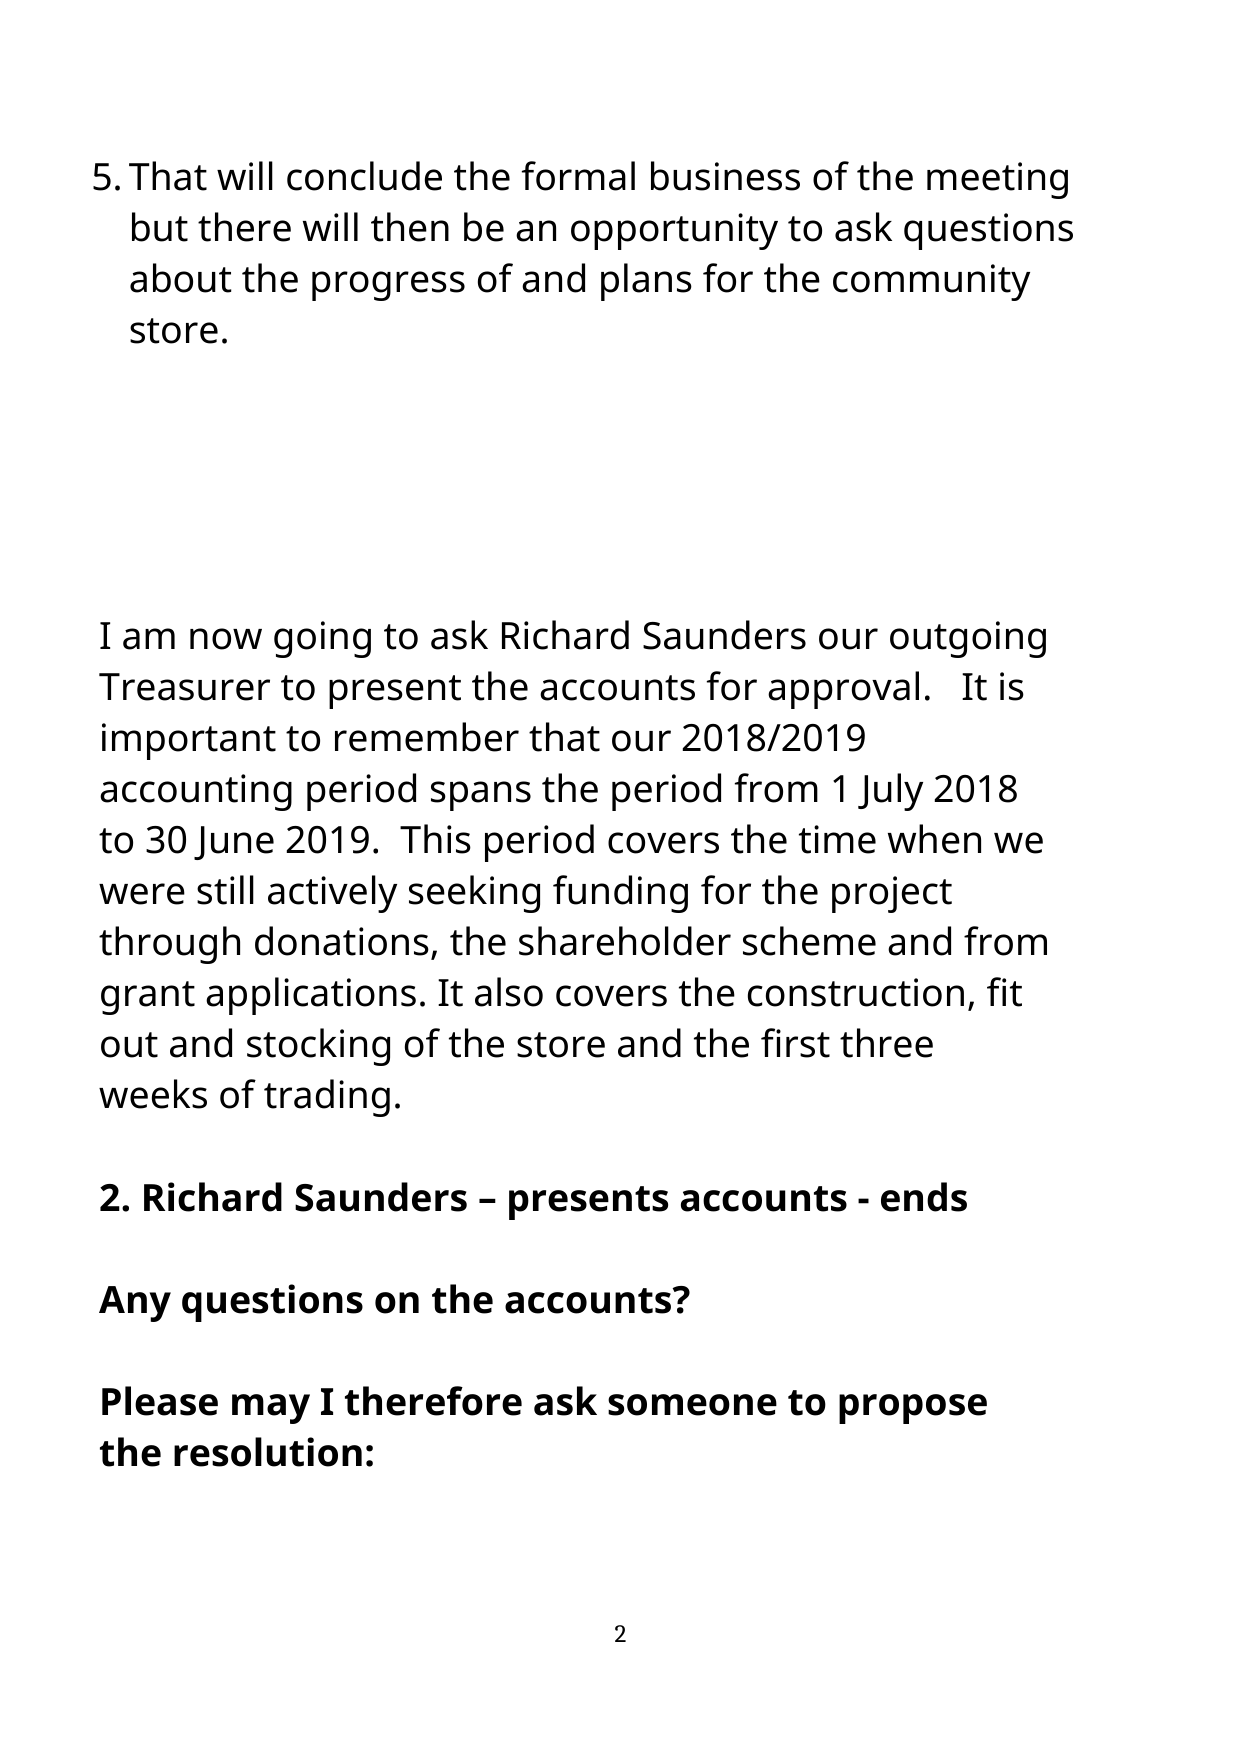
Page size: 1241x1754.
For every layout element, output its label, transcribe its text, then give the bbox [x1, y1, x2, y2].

list That will conclude the formal business of the meeting but there will then be an opportunity to ask questions about the progress of and plans for the community store. [91, 150, 1133, 354]
text 2. Richard Saunders – presents accounts - ends [99, 1171, 1053, 1222]
text Any questions on the accounts? [99, 1273, 1053, 1324]
text Please may I therefore ask someone to propose the resolution: [99, 1375, 1053, 1477]
text I am now going to ask Richard Saunders our outgoing Treasurer to present the accounts for approval. It is important to remember that our 2018/2019 accounting period spans the period from 1 July 2018 to 30 June 2019. This period covers the time when we were still actively seeking funding for the project through donations, the shareholder scheme and from grant applications. It also covers the construction, fit out and stocking of the store and the first three weeks of trading. [99, 609, 1053, 1120]
